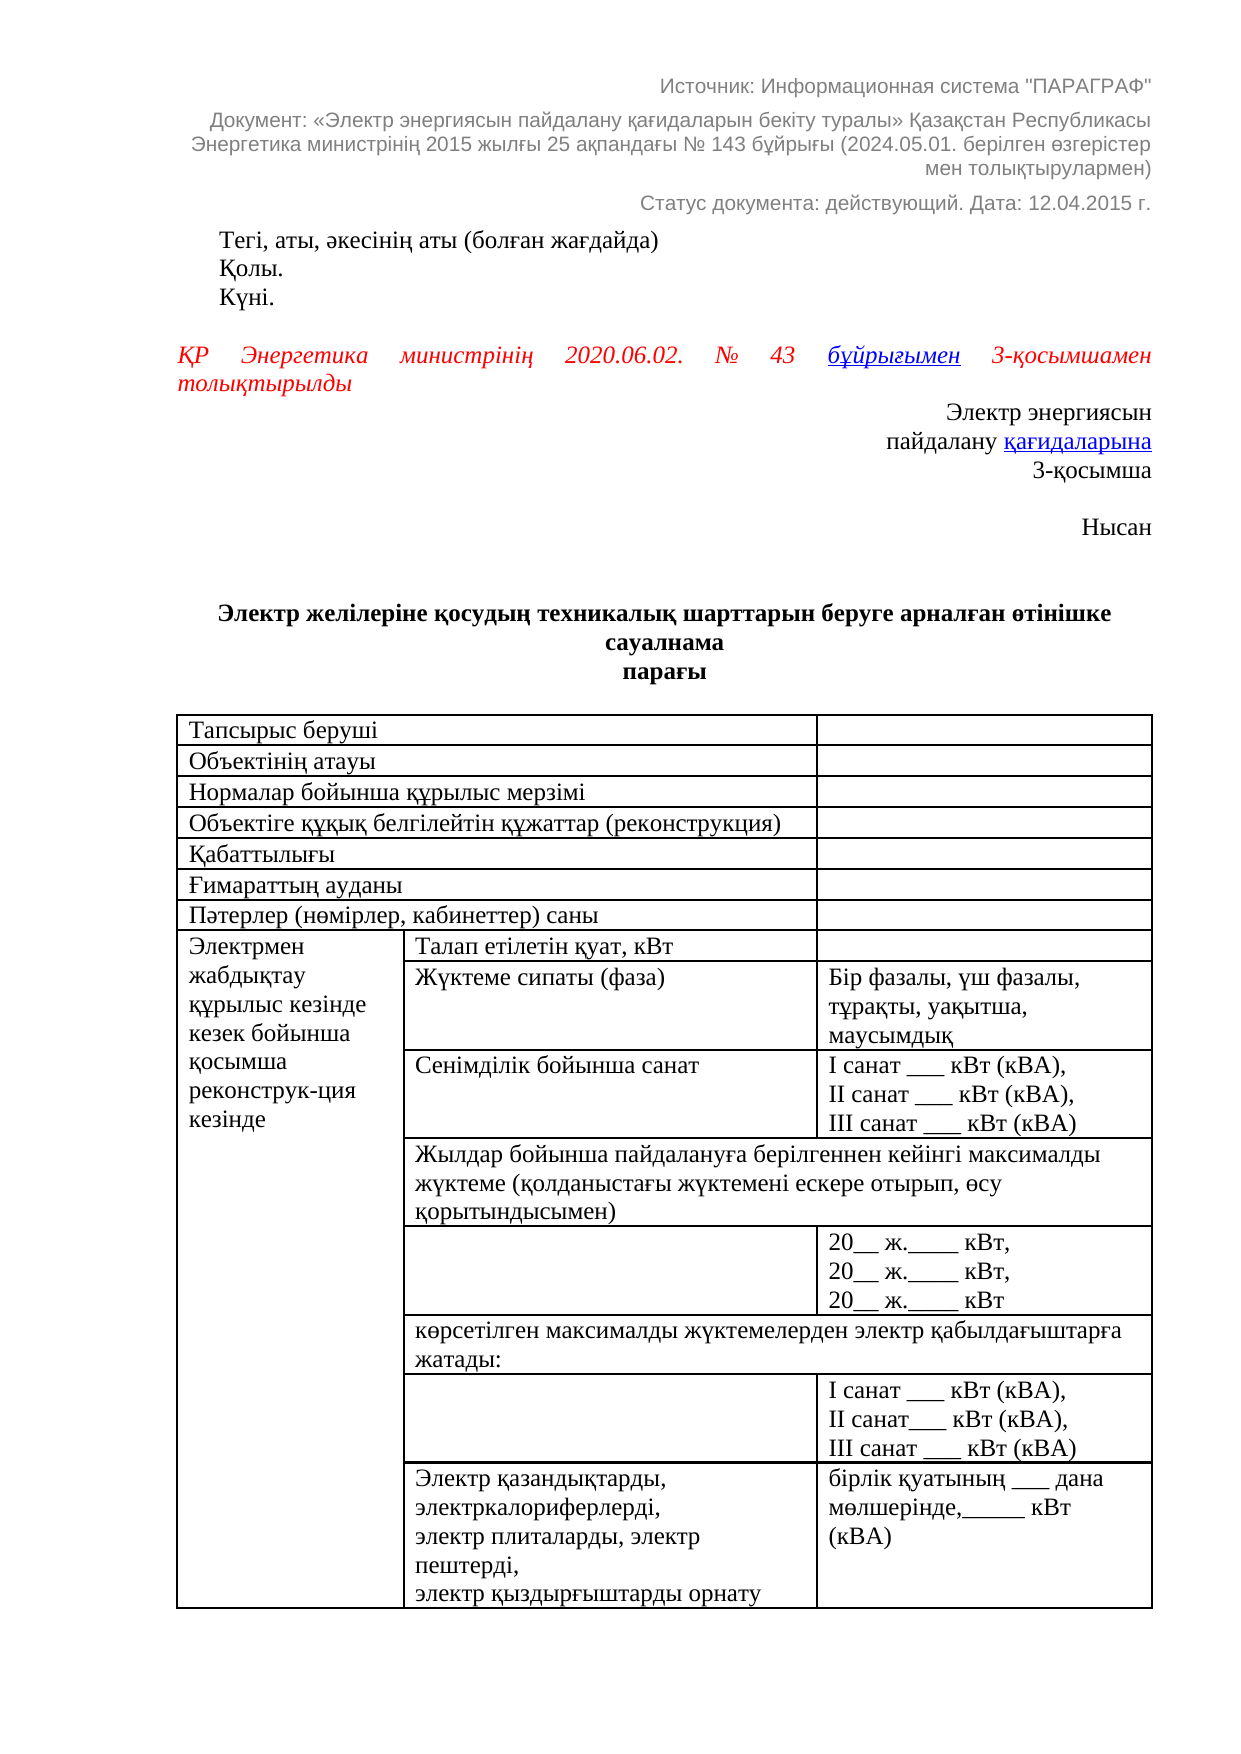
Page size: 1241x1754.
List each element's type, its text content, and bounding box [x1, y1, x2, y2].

table_header [818, 716, 1151, 744]
text 3-қосымша [177, 455, 1152, 483]
table_cell [405, 1375, 816, 1461]
table_cell Объектінің атауы [178, 746, 816, 775]
table_cell Жүктеме сипаты (фаза) [405, 962, 816, 1048]
table_cell [405, 1227, 816, 1313]
table_cell [818, 839, 1151, 868]
table_cell I санат ___ кВт (кВА), II санат ___ кВт (кВА), III санат ___ кВт (кВА) [818, 1051, 1151, 1137]
text пайдалану қағидаларына [177, 426, 1152, 455]
text Тегі, аты, әкесінің аты (болған жағдайда) [177, 225, 1152, 253]
table_cell Жылдар бойынша пайдалануға берілгеннен кейінгі максималды жүктеме (қолданыстағы жүктемені ескере отырып, өсу қорытындысымен) [405, 1139, 1151, 1225]
text Қолы. [177, 253, 1152, 282]
table_cell [818, 746, 1151, 775]
text Электр энергиясын [177, 397, 1152, 426]
text Электр желілеріне қосудың техникалық шарттарын беруге арналған өтінішке сауалнама [177, 598, 1152, 656]
table_cell көрсетілген максималды жүктемелерден электр қабылдағыштарға жатады: [405, 1316, 1151, 1373]
table_cell Талап етілетін қуат, кВт [405, 931, 816, 960]
table_cell Объектіге құқық белгілейтін құжаттар (реконструкция) [178, 808, 816, 837]
table_header Тапсырыс беруші [178, 716, 816, 744]
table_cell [818, 1464, 1151, 1607]
table_cell [818, 931, 1151, 960]
text парағы [177, 656, 1152, 685]
table_cell [818, 901, 1151, 929]
text Нысан [177, 512, 1152, 541]
table_cell Сенімділік бойынша санат [405, 1051, 816, 1137]
table_cell I санат ___ кВт (кВА), II санат___ кВт (кВА), III санат ___ кВт (кВА) [818, 1375, 1151, 1461]
table_cell Бір фазалы, үш фазалы, тұрақты, уақытша, маусымдық [818, 962, 1151, 1048]
table_cell Нормалар бойынша құрылыс мерзімі [178, 777, 816, 806]
text Күні. [177, 282, 1152, 311]
text ҚР Энергетика министрінің 2020.06.02. № 43 бұйрығымен 3-қосымшамен толықтырылды [177, 340, 1152, 397]
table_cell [405, 1464, 816, 1607]
table_cell Пәтерлер (нөмірлер, кабинеттер) саны [178, 901, 816, 929]
table_cell [818, 777, 1151, 806]
table_cell Қабаттылығы [178, 839, 816, 868]
table_cell 20__ ж.____ кВт, 20__ ж.____ кВт, 20__ ж.____ кВт [818, 1227, 1151, 1313]
table_cell [818, 870, 1151, 898]
table_cell [818, 808, 1151, 837]
table_cell Ғимараттың ауданы [178, 870, 816, 898]
table_cell Электрмен жабдықтау құрылыс кезінде кезек бойынша қосымша реконструк-ция кезінде [178, 931, 403, 1607]
